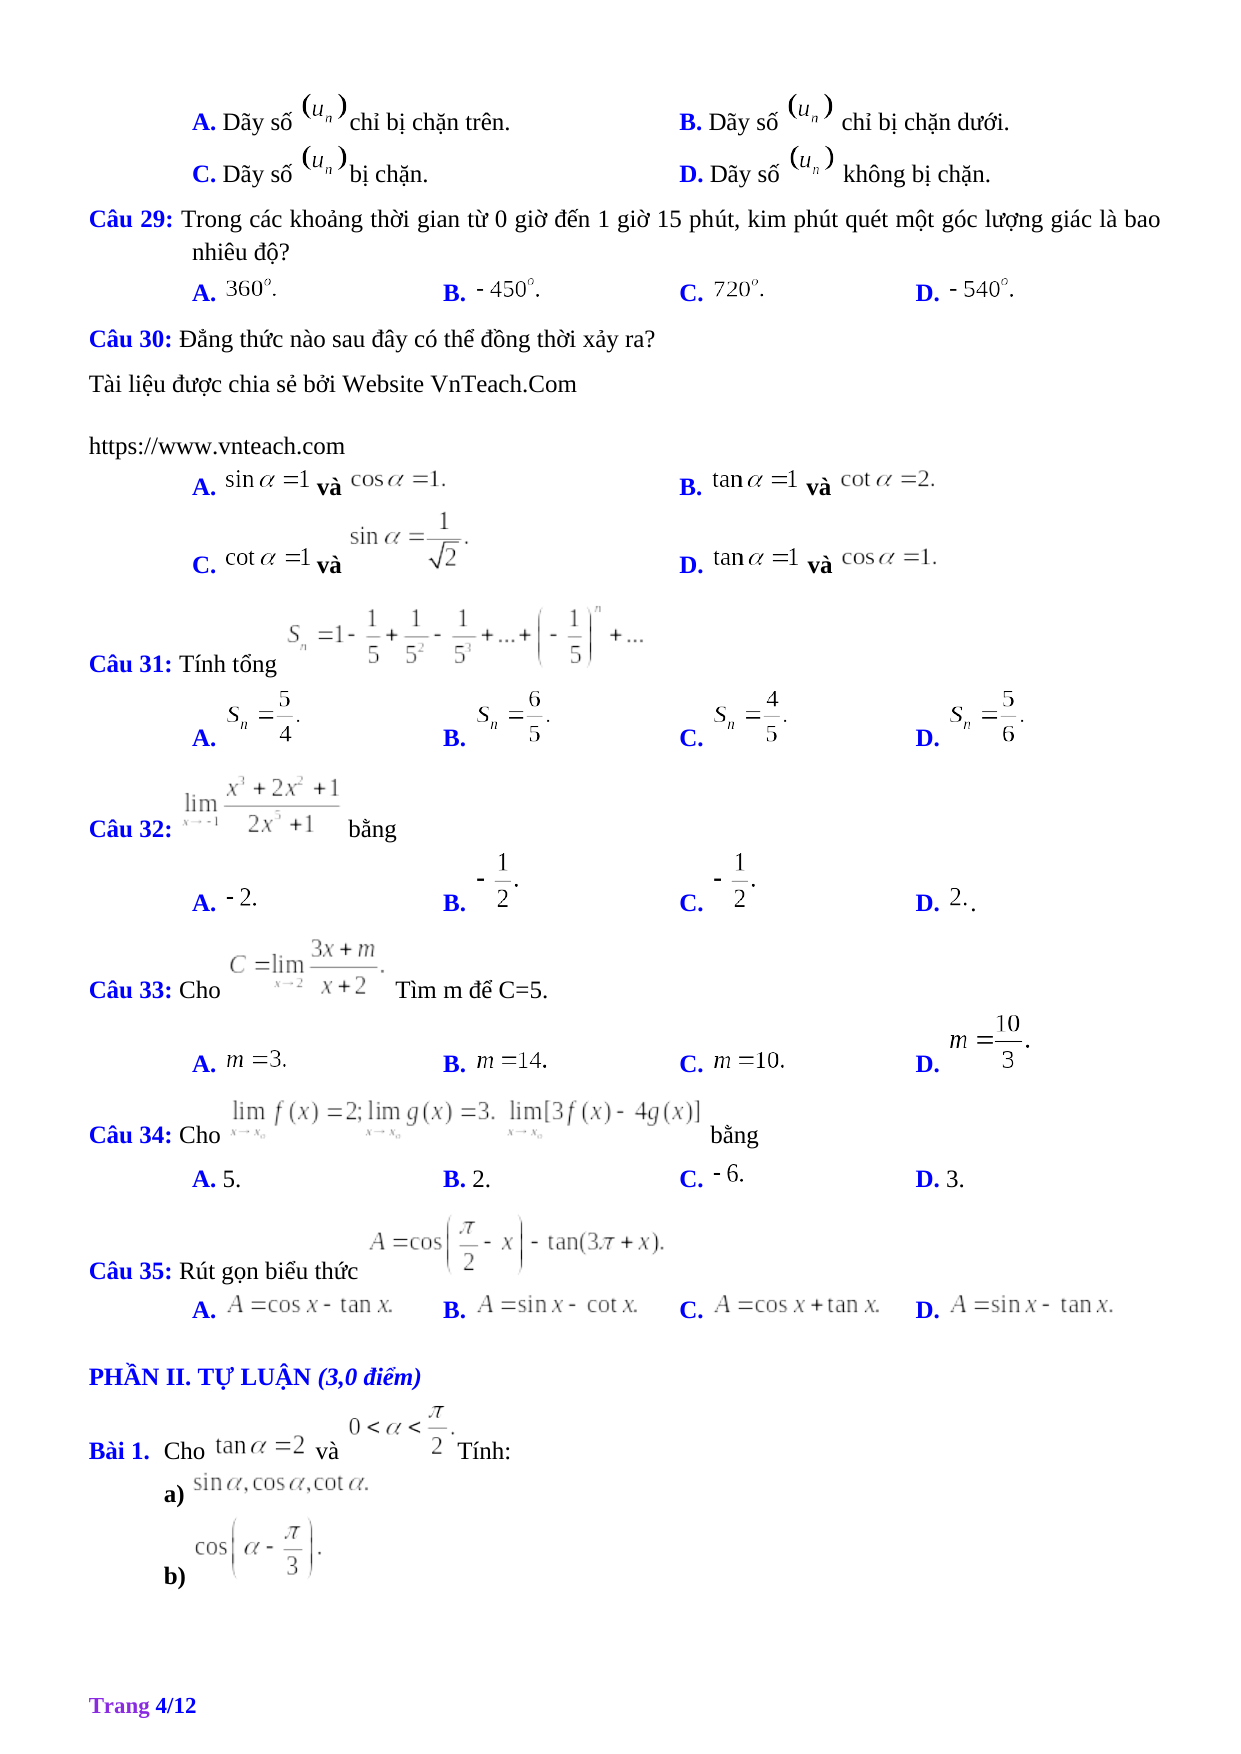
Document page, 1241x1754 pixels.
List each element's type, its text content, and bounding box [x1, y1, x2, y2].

text Câu 31: Tính tổng [88, 596, 1162, 678]
text Câu 33: Cho Tìm m để C=5. [88, 933, 1162, 1003]
text A. và B. và [192, 464, 1162, 501]
text Câu 29: Trong các khoảng thời gian từ 0 giờ đến 1 giờ 15 phút, kim phút quét một góc lượng giác là bao nhiêu độ? [88, 204, 1162, 266]
text A. B. C. D. [192, 1289, 1162, 1324]
text Câu 30: Đẳng thức nào sau đây có thể đồng thời xảy ra? [88, 324, 1162, 352]
text Bài 1. Cho và Tính: [88, 1394, 1162, 1464]
text https://www.vnteach.com [88, 431, 1162, 460]
text A. B. C. D. [192, 1008, 1162, 1078]
text a) [163, 1469, 1162, 1507]
text Câu 32: bằng [88, 769, 1162, 842]
text Tài liệu được chia sẻ bởi Website VnTeach.Com [88, 369, 1162, 398]
text C. Dãy số bị chặn. D. Dãy số không bị chặn. [192, 140, 1162, 187]
text Câu 34: Cho bằng [88, 1094, 1162, 1149]
text A. B. C. D. [192, 682, 1162, 752]
text PHẦN II. TỰ LUẬN (3,0 điểm) [88, 1362, 1162, 1390]
text Câu 35: Rút gọn biểu thức [88, 1210, 1162, 1285]
text A. 5. B. 2. C. D. 3. [192, 1158, 1162, 1193]
text b) [163, 1513, 1162, 1590]
text A. B. C. D. [192, 270, 1162, 307]
text A. B. C. D. . [192, 847, 1162, 917]
text A. Dãy số chỉ bị chặn trên. B. Dãy số chỉ bị chặn dưới. [192, 88, 1162, 136]
text C. và D. và [192, 506, 1162, 579]
